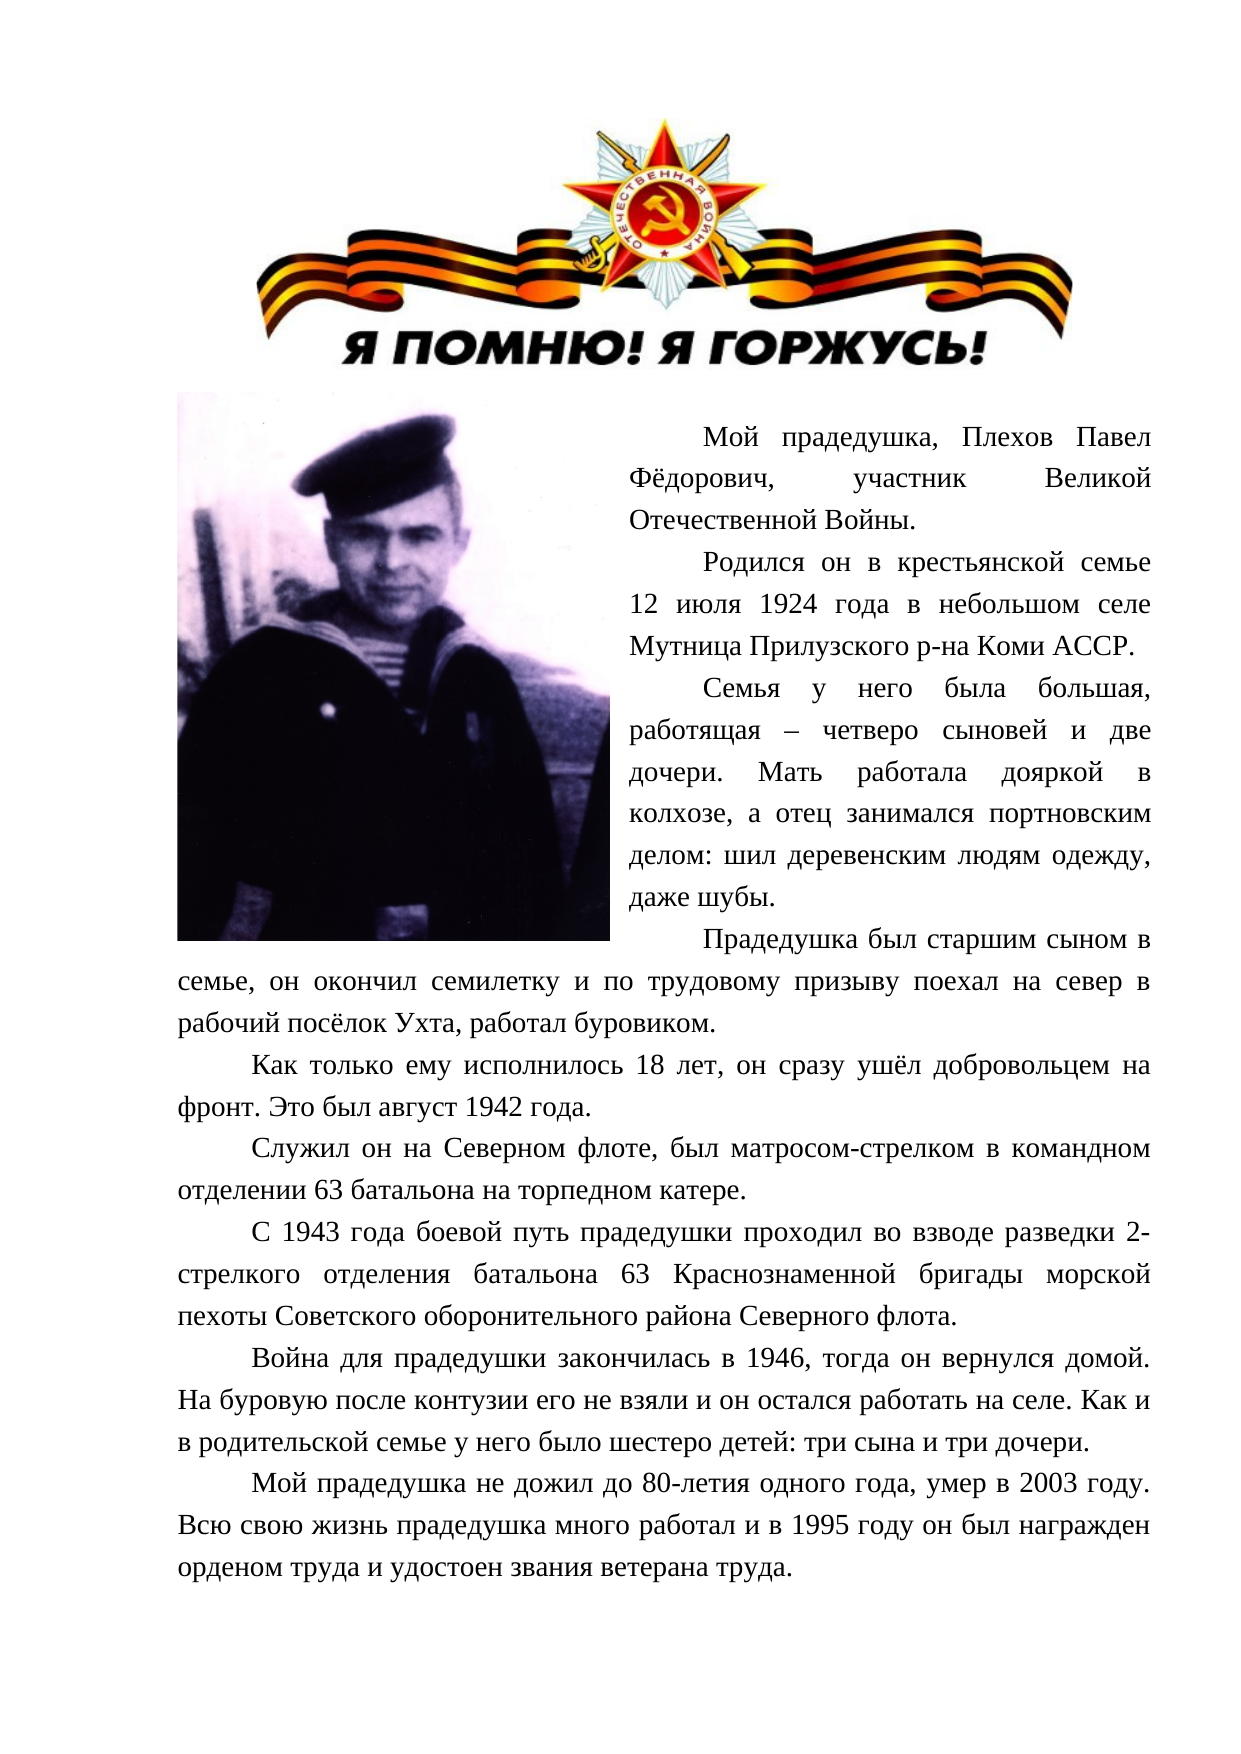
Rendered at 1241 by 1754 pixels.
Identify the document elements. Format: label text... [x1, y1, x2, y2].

picture [256, 118, 1073, 376]
text Родился он в крестьянской семье 12 июля 1924 года в небольшом селе Мутница Прилузского р-на Коми АССР. [610, 544, 1152, 662]
text Как только ему исполнилось 18 лет, он сразу ушёл добровольцем на фронт. Это был август 1942 года. [177, 1047, 1152, 1122]
text Мой прадедушка, Плехов Павел Фёдорович, участник Великой Отечественной Войны. [610, 419, 1152, 536]
text Семья у него была большая, работящая – четверо сыновей и две дочери. Мать работала дояркой в колхозе, а отец занимался портновским делом: шил деревенским людям одежду, даже шубы. [610, 670, 1152, 913]
text Война для прадедушки закончилась в 1946, тогда он вернулся домой. На буровую после контузии его не взяли и он остался работать на селе. Как и в родительской семье у него было шестеро детей: три сына и три дочери. [177, 1340, 1152, 1457]
text Служил он на Северном флоте, был матросом-стрелком в командном отделении 63 батальона на торпедном катере. [177, 1131, 1152, 1206]
text С 1943 года боевой путь прадедушки проходил во взводе разведки 2-стрелкого отделения батальона 63 Краснознаменной бригады морской пехоты Советского оборонительного района Северного флота. [177, 1214, 1152, 1332]
picture [177, 392, 610, 941]
text Прадедушка был старшим сыном в семье, он окончил семилетку и по трудовому призыву поехал на север в рабочий посёлок Ухта, работал буровиком. [177, 921, 1152, 1038]
text Мой прадедушка не дожил до 80-летия одного года, умер в 2003 году. Всю свою жизнь прадедушка много работал и в 1995 году он был награжден орденом труда и удостоен звания ветерана труда. [177, 1466, 1152, 1583]
